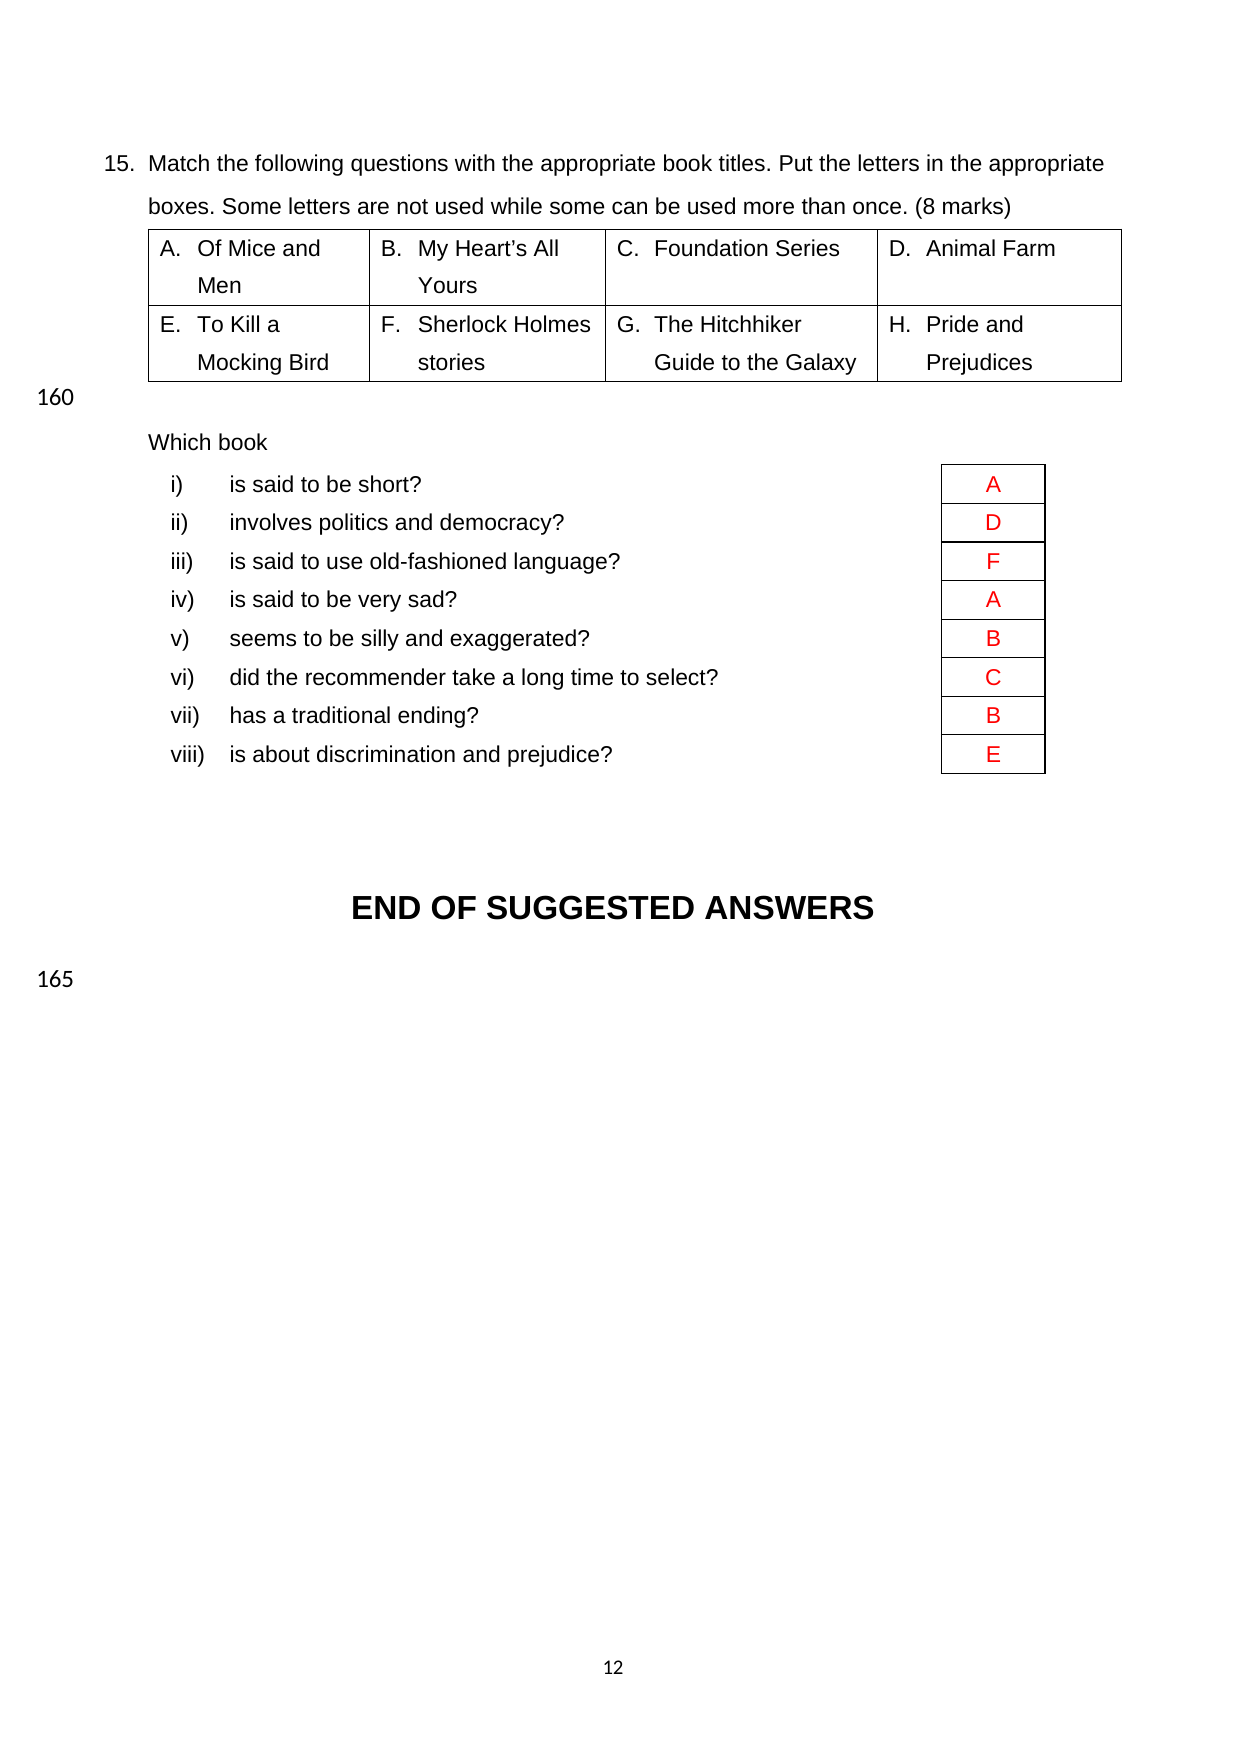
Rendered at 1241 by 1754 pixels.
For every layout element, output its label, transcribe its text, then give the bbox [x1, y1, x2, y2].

table_cell Sherlock Holmes stories [370, 306, 605, 381]
table_cell A [942, 581, 1044, 618]
table_header i) [159, 464, 218, 503]
table_cell v) [159, 619, 218, 657]
table_cell is said to use old-fashioned language? [218, 541, 941, 580]
text END OF SUGGESTED ANSWERS [103, 869, 1122, 944]
table_cell vi) [159, 657, 218, 696]
table_cell seems to be silly and exaggerated? [218, 619, 941, 657]
table_header Of Mice and Men [149, 230, 369, 304]
table_header Foundation Series [606, 230, 877, 304]
table_cell involves politics and democracy? [218, 503, 941, 541]
table_cell The Hitchhiker Guide to the Galaxy [606, 306, 877, 381]
table_cell C [942, 658, 1044, 696]
table_cell To Kill a Mocking Bird [149, 306, 369, 381]
table_header Animal Farm [878, 230, 1121, 304]
table_header A [942, 465, 1044, 503]
table_cell did the recommender take a long time to select? [218, 657, 941, 696]
table_cell iv) [159, 580, 218, 618]
table_cell F [942, 543, 1044, 580]
table_cell B [942, 620, 1044, 657]
table_cell vii) [159, 696, 218, 734]
table_cell is about discrimination and prejudice? [218, 734, 941, 773]
table_cell is said to be very sad? [218, 580, 941, 618]
table_cell Pride and Prejudices [878, 306, 1121, 381]
list Match the following questions with the appropriate book titles. Put the letters in the appropriate boxes. Some letters are not used while some can be used more than once. (8 marks) [103, 144, 1122, 224]
table_cell B [942, 697, 1044, 734]
table_cell D [942, 504, 1044, 541]
table_cell E [942, 735, 1044, 773]
table_cell iii) [159, 541, 218, 580]
table_header My Heart’s All Yours [370, 230, 605, 304]
table_header is said to be short? [218, 464, 941, 503]
table_cell viii) [159, 734, 218, 773]
list Which book [148, 423, 1122, 460]
table_cell has a traditional ending? [218, 696, 941, 734]
table_cell ii) [159, 503, 218, 541]
